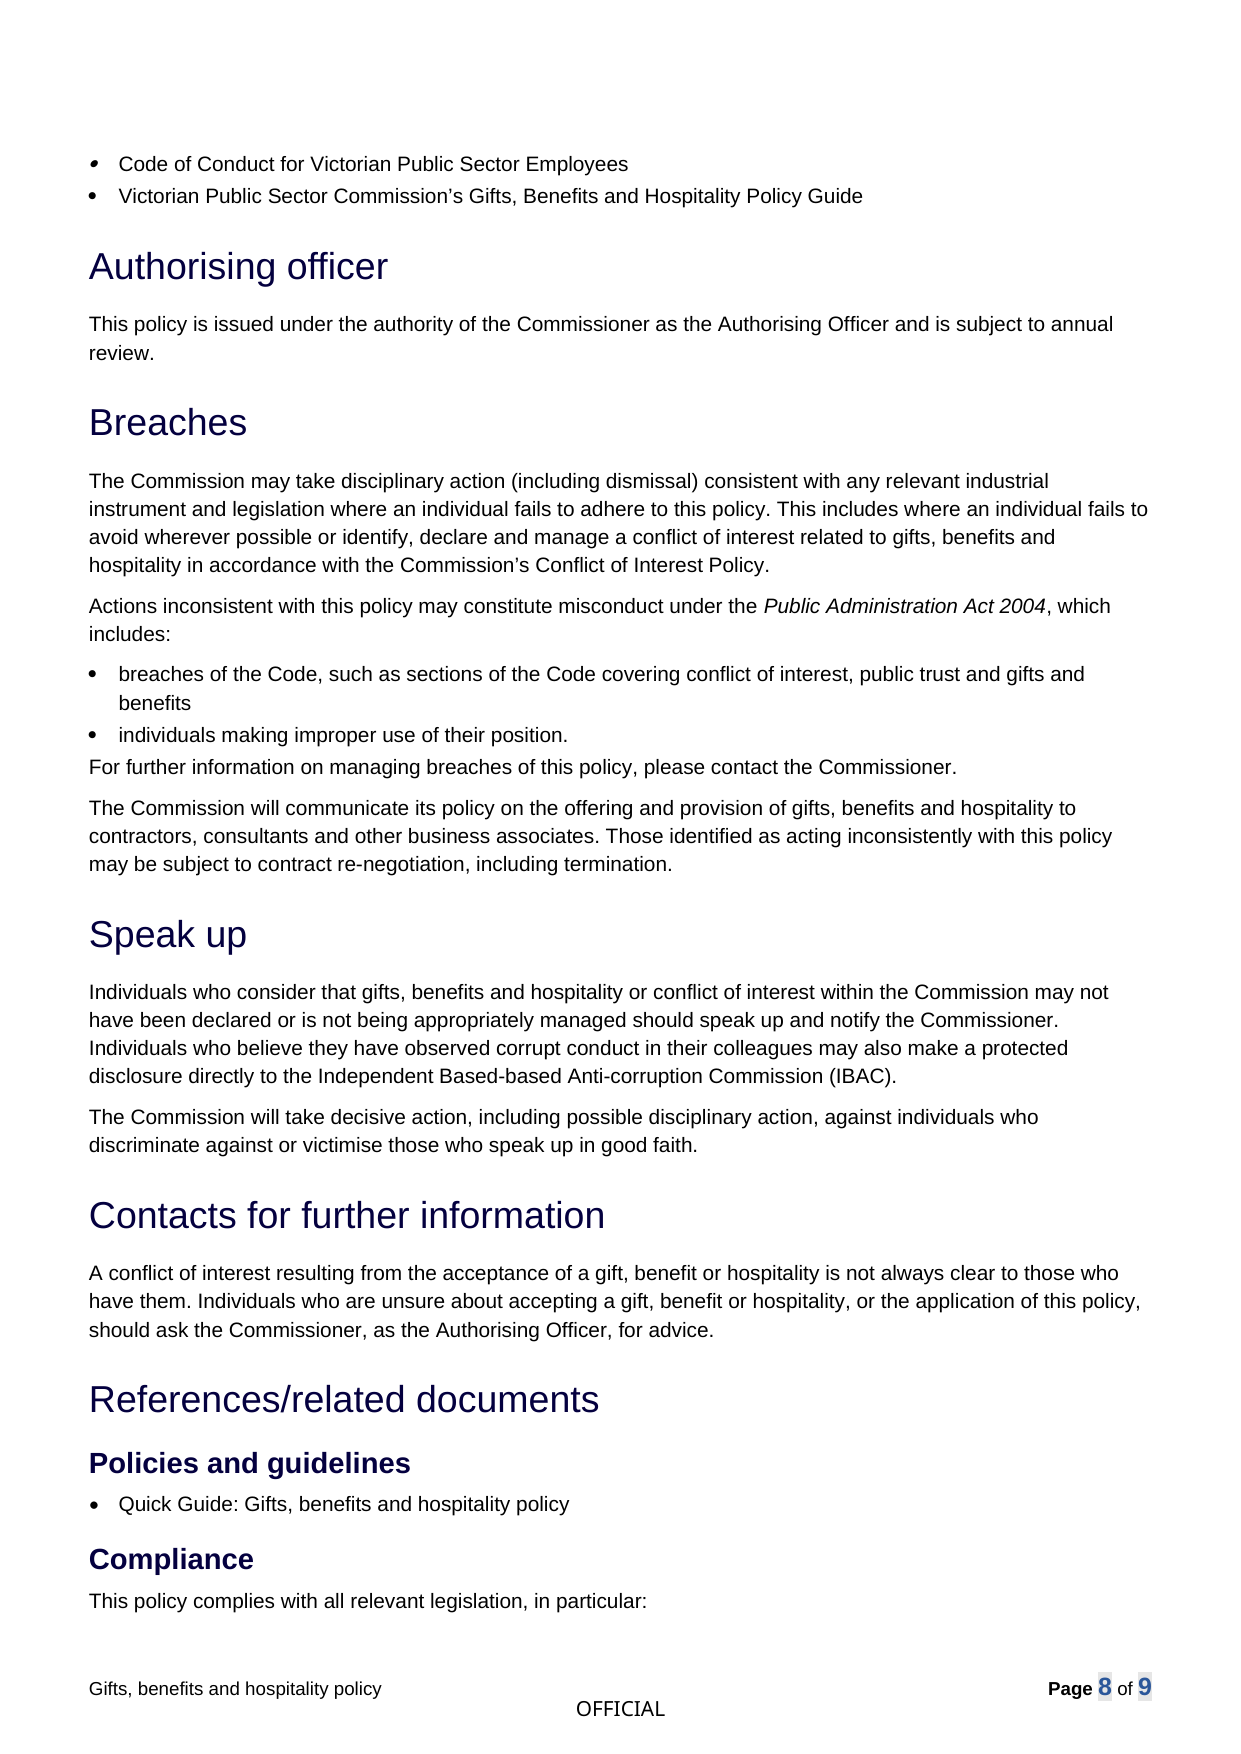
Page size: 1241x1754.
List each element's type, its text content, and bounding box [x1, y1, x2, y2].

text A conflict of interest resulting from the acceptance of a gift, benefit or hospitality is not always clear to those who have them. Individuals who are unsure about accepting a gift, benefit or hospitality, or the application of this policy, should ask the Commissioner, as the Authorising Officer, for advice. [89, 1257, 1152, 1341]
text Individuals who consider that gifts, benefits and hospitality or conflict of interest within the Commission may not have been declared or is not being appropriately managed should speak up and notify the Commissioner. Individuals who believe they have observed corrupt conduct in their colleagues may also make a protected disclosure directly to the Independent Based-based Anti-corruption Commission (IBAC). [89, 976, 1152, 1088]
subtitle Policies and guidelines [89, 1446, 1152, 1479]
text Code of Conduct for Victorian Public Sector Employees [89, 148, 1152, 176]
subtitle Contacts for further information [89, 1190, 1152, 1236]
subtitle Authorising officer [89, 241, 1152, 287]
text This policy complies with all relevant legislation, in particular: [89, 1584, 1152, 1613]
subtitle Breaches [89, 398, 1152, 443]
subtitle References/related documents [89, 1375, 1152, 1421]
text This policy is issued under the authority of the Commissioner as the Authorising Officer and is subject to annual review. [89, 308, 1152, 364]
text The Commission will take decisive action, including possible disciplinary action, against individuals who discriminate against or victimise those who speak up in good faith. [89, 1101, 1152, 1157]
subtitle Speak up [89, 909, 1152, 955]
text For further information on managing breaches of this policy, please contact the Commissioner. [89, 751, 1152, 779]
text individuals making improper use of their position. [89, 718, 1152, 747]
text Victorian Public Sector Commission’s Gifts, Benefits and Hospitality Policy Guide [89, 180, 1152, 208]
text Actions inconsistent with this policy may constitute misconduct under the Public Administration Act 2004, which includes: [89, 589, 1152, 646]
subtitle Compliance [89, 1542, 1152, 1575]
text breaches of the Code, such as sections of the Code covering conflict of interest, public trust and gifts and benefits [89, 658, 1152, 714]
text The Commission may take disciplinary action (including dismissal) consistent with any relevant industrial instrument and legislation where an individual fails to adhere to this policy. This includes where an individual fails to avoid wherever possible or identify, declare and manage a conflict of interest related to gifts, benefits and hospitality in accordance with the Commission’s Conflict of Interest Policy. [89, 464, 1152, 577]
text The Commission will communicate its policy on the offering and provision of gifts, benefits and hospitality to contractors, consultants and other business associates. Those identified as acting inconsistently with this policy may be subject to contract re-negotiation, including termination. [89, 791, 1152, 876]
list Quick Guide: Gifts, benefits and hospitality policy [89, 1488, 1152, 1517]
